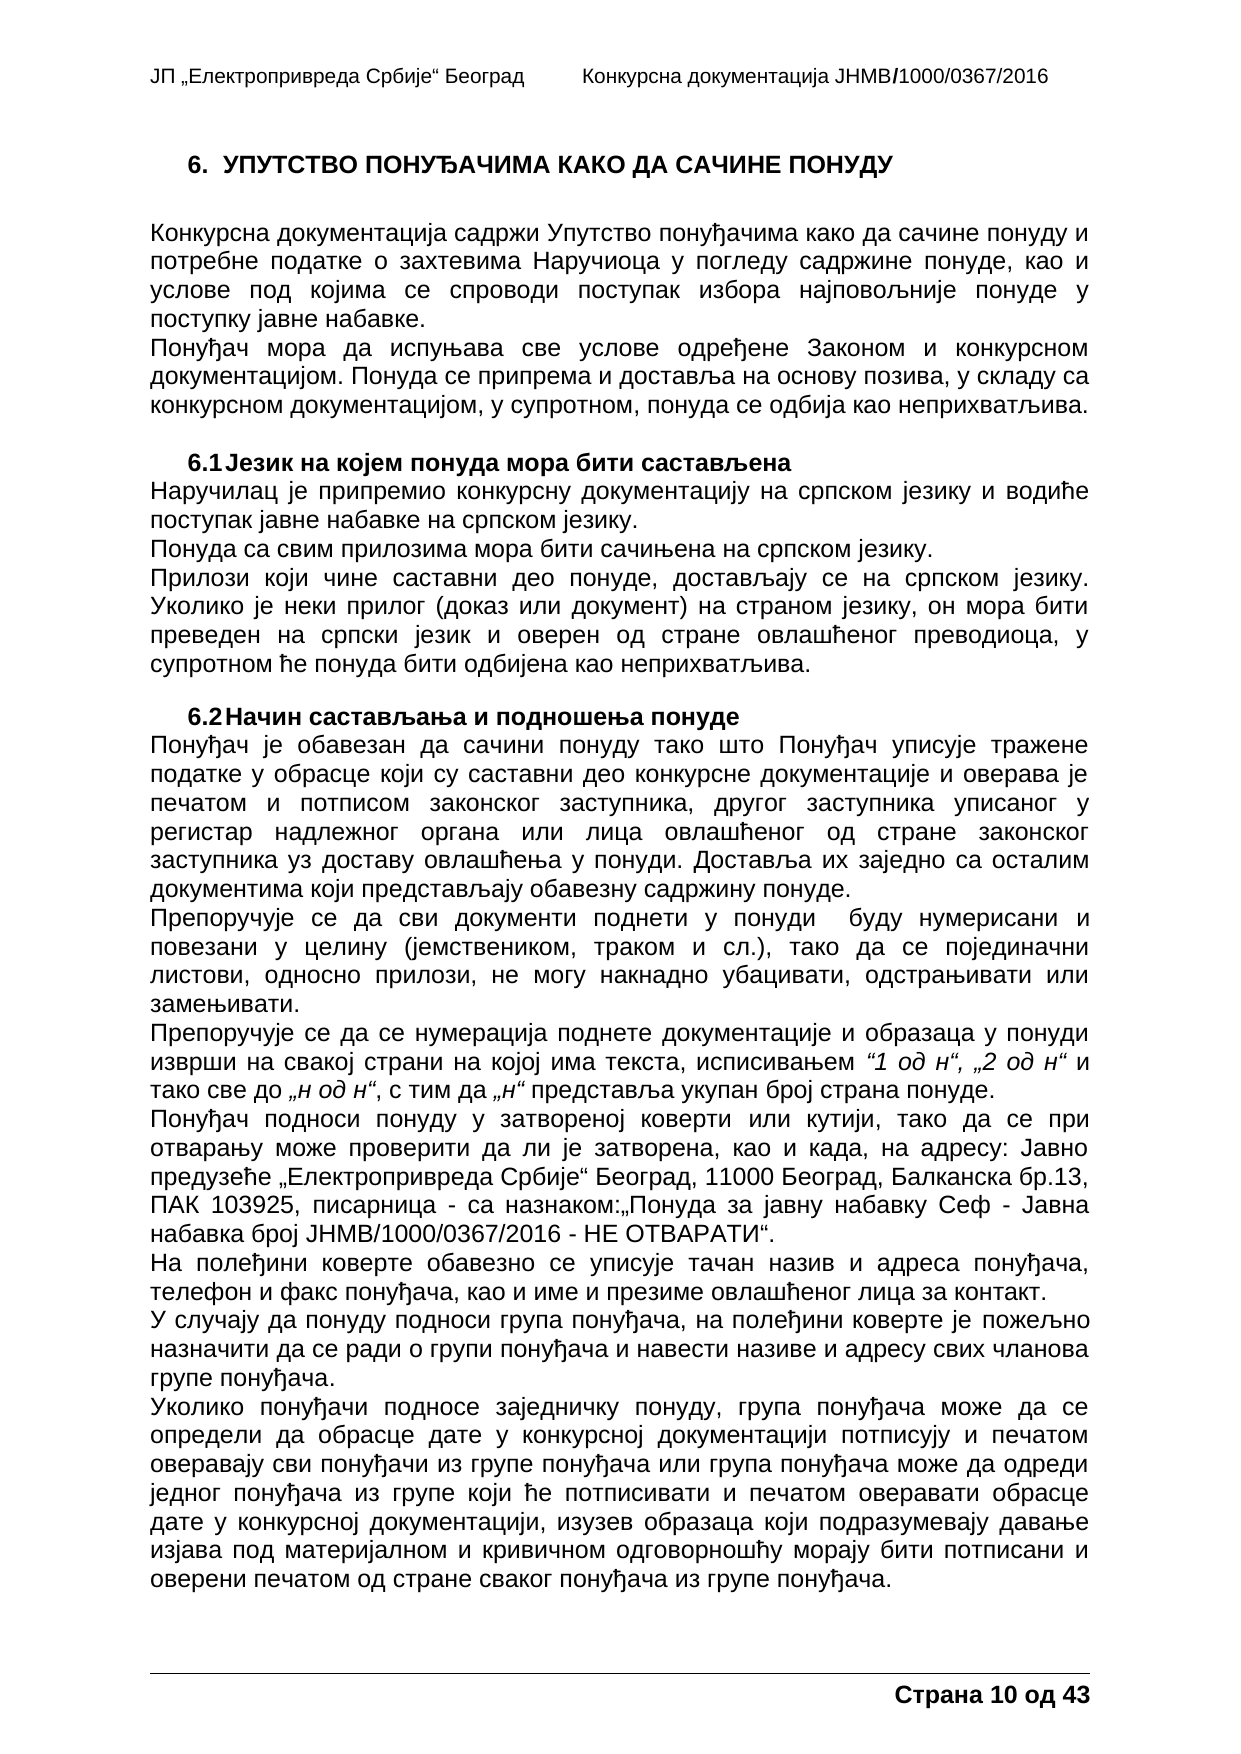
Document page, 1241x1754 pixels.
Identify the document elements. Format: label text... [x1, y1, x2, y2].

text Понуда са свим прилозима мора бити сачињена на српском језику. [150, 534, 1090, 563]
text Наручилац је припремио конкурсну документацију на српском језику и водиће поступак јавне набавке на српском језику. [150, 476, 1090, 534]
text Прилози који чине саставни део понуде, достављају се на српском језику. Уколико је неки прилог (доказ или документ) на страном језику, он мора бити преведен на српски језик и оверен од стране овлашћеног преводиоца, у супротном ће понуда бити одбијена као неприхватљива. [150, 563, 1090, 678]
list УПУТСТВО ПОНУЂАЧИМА КАКО ДА САЧИНЕ ПОНУДУ [187, 150, 1090, 179]
list Језик на којем понуда мора бити састављена [187, 448, 1090, 476]
text Понуђач подноси понуду у затвореној коверти или кутији, тако да се при отварању може проверити да ли је затворена, као и када, на адресу: Јавно предузеће „Електропривреда Србије“ Београд, 11000 Београд, Балканска бр.13, ПАК 103925, писарница - са назнаком:„Понуда за јавну набавку Сеф - Јавна набавка број ЈНМВ/1000/0367/2016 - НЕ ОТВАРАТИ“. [150, 1104, 1090, 1248]
text Понуђач је обавезан да сачини понуду тако што Понуђач уписује тражене податке у обрасце који су саставни део конкурсне документације и оверава је печатом и потписом законског заступника, другог заступника уписаног у регистар надлежног органа или лица овлашћеног од стране законског заступника уз доставу овлашћења у понуди. Доставља их заједно са осталим документима који представљају обавезну садржину понуде. [150, 730, 1090, 903]
text Препоручује се да сви документи поднети у понуди буду нумерисани и повезани у целину (јемствеником, траком и сл.), тако да се појединачни листови, односно прилози, не могу накнадно убацивати, одстрањивати или замењивати. [150, 903, 1090, 1018]
list Начин састављања и подношења понуде [187, 702, 1090, 730]
text Препоручује се да се нумерација поднете документације и образаца у понуди изврши на свакоj страни на којој има текста, исписивањем “1 од н“, „2 од н“ и тако све до „н од н“, с тим да „н“ представља укупан број страна понуде. [150, 1018, 1090, 1104]
text На полеђини коверте обавезно се уписује тачан назив и адреса понуђача, телефон и факс понуђача, као и име и презиме овлашћеног лица за контакт. [150, 1248, 1090, 1305]
text Конкурсна документација садржи Упутство понуђачима како да сачине понуду и потребне податке о захтевима Наручиоца у погледу садржине понуде, као и услове под којима се спроводи поступак избора најповољније понуде у поступку јавне набавке. [150, 218, 1090, 333]
text Понуђач мора да испуњава све услове одређене Законом и конкурсном документацијом. Понуда се припрема и доставља на основу позива, у складу са конкурсном документацијом, у супротном, понуда се одбија као неприхватљива. [150, 333, 1090, 419]
text Уколико понуђачи подносе заједничку понуду, група понуђача може да се определи да обрасце дате у конкурсној документацији потписују и печатом оверавају сви понуђачи из групе понуђача или група понуђача може да одреди једног понуђача из групе који ће потписивати и печатом оверавати обрасце дате у конкурсној документацији, изузев образаца који подразумевају давање изјава под материјалном и кривичном одговорношћу морају бити потписани и оверени печатом од стране сваког понуђача из групе понуђача. [150, 1392, 1090, 1593]
text У случају да понуду подноси група понуђача, на полеђини коверте је пожељно назначити да се ради о групи понуђача и навести називе и адресу свих чланова групе понуђача. [150, 1305, 1090, 1392]
